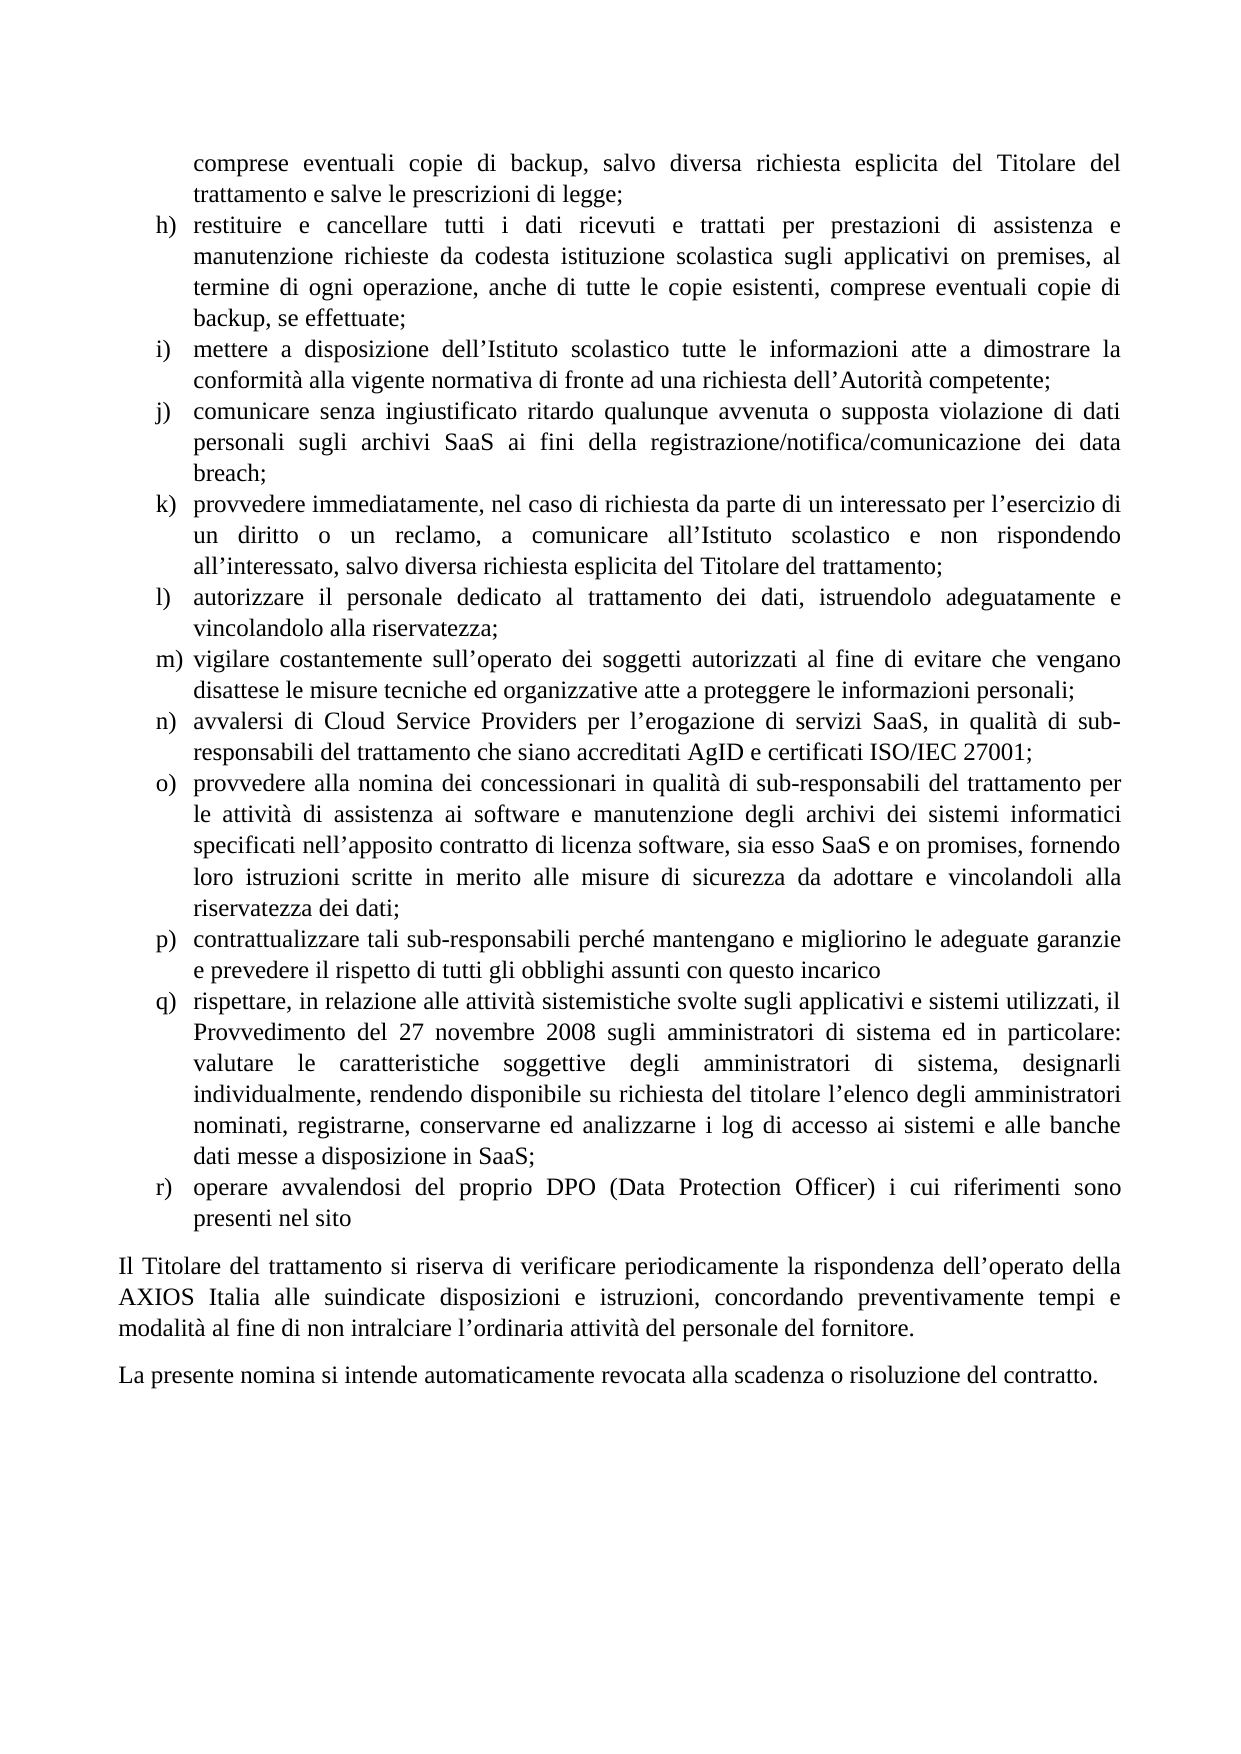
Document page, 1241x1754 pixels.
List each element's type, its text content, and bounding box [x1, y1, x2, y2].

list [156, 148, 1122, 207]
list autorizzare il personale dedicato al trattamento dei dati, istruendolo adeguatamente e vincolandolo alla riservatezza; [156, 582, 1122, 642]
list provvedere alla nomina dei concessionari in qualità di sub-responsabili del trattamento per le attività di assistenza ai software e manutenzione degli archivi dei sistemi informatici specificati nell’apposito contratto di licenza software, sia esso SaaS e on promises, fornendo loro istruzioni scritte in merito alle misure di sicurezza da adottare e vincolandoli alla riservatezza dei dati; [156, 768, 1122, 921]
list restituire e cancellare tutti i dati ricevuti e trattati per prestazioni di assistenza e manutenzione richieste da codesta istituzione scolastica sugli applicativi on premises, al termine di ogni operazione, anche di tutte le copie esistenti, comprese eventuali copie di backup, se effettuate; [156, 210, 1122, 332]
list comunicare senza ingiustificato ritardo qualunque avvenuta o supposta violazione di dati personali sugli archivi SaaS ai fini della registrazione/notifica/comunicazione dei data breach; [156, 396, 1122, 487]
list vigilare costantemente sull’operato dei soggetti autorizzati al fine di evitare che vengano disattese le misure tecniche ed organizzative atte a proteggere le informazioni personali; [156, 644, 1122, 704]
list provvedere immediatamente, nel caso di richiesta da parte di un interessato per l’esercizio di un diritto o un reclamo, a comunicare all’Istituto scolastico e non rispondendo all’interessato, salvo diversa richiesta esplicita del Titolare del trattamento; [156, 489, 1122, 580]
list contrattualizzare tali sub-responsabili perché mantengano e migliorino le adeguate garanzie e prevedere il rispetto di tutti gli obblighi assunti con questo incarico [156, 924, 1122, 983]
list mettere a disposizione dell’Istituto scolastico tutte le informazioni atte a dimostrare la conformità alla vigente normativa di fronte ad una richiesta dell’Autorità competente; [156, 334, 1122, 394]
text Il Titolare del trattamento si riserva di verificare periodicamente la rispondenza dell’operato della AXIOS Italia alle suindicate disposizioni e istruzioni, concordando preventivamente tempi e modalità al fine di non intralciare l’ordinaria attività del personale del fornitore. [118, 1251, 1122, 1342]
list avvalersi di Cloud Service Providers per l’erogazione di servizi SaaS, in qualità di sub-responsabili del trattamento che siano accreditati AgID e certificati ISO/IEC 27001; [156, 706, 1122, 766]
list operare avvalendosi del proprio DPO (Data Protection Officer) i cui riferimenti sono presenti nel sito [156, 1172, 1122, 1232]
list rispettare, in relazione alle attività sistemistiche svolte sugli applicativi e sistemi utilizzati, il Provvedimento del 27 novembre 2008 sugli amministratori di sistema ed in particolare: valutare le caratteristiche soggettive degli amministratori di sistema, designarli individualmente, rendendo disponibile su richiesta del titolare l’elenco degli amministratori nominati, registrarne, conservarne ed analizzarne i log di accesso ai sistemi e alle banche dati messe a disposizione in SaaS; [156, 986, 1122, 1170]
text La presente nomina si intende automaticamente revocata alla scadenza o risoluzione del contratto. [118, 1361, 1122, 1389]
